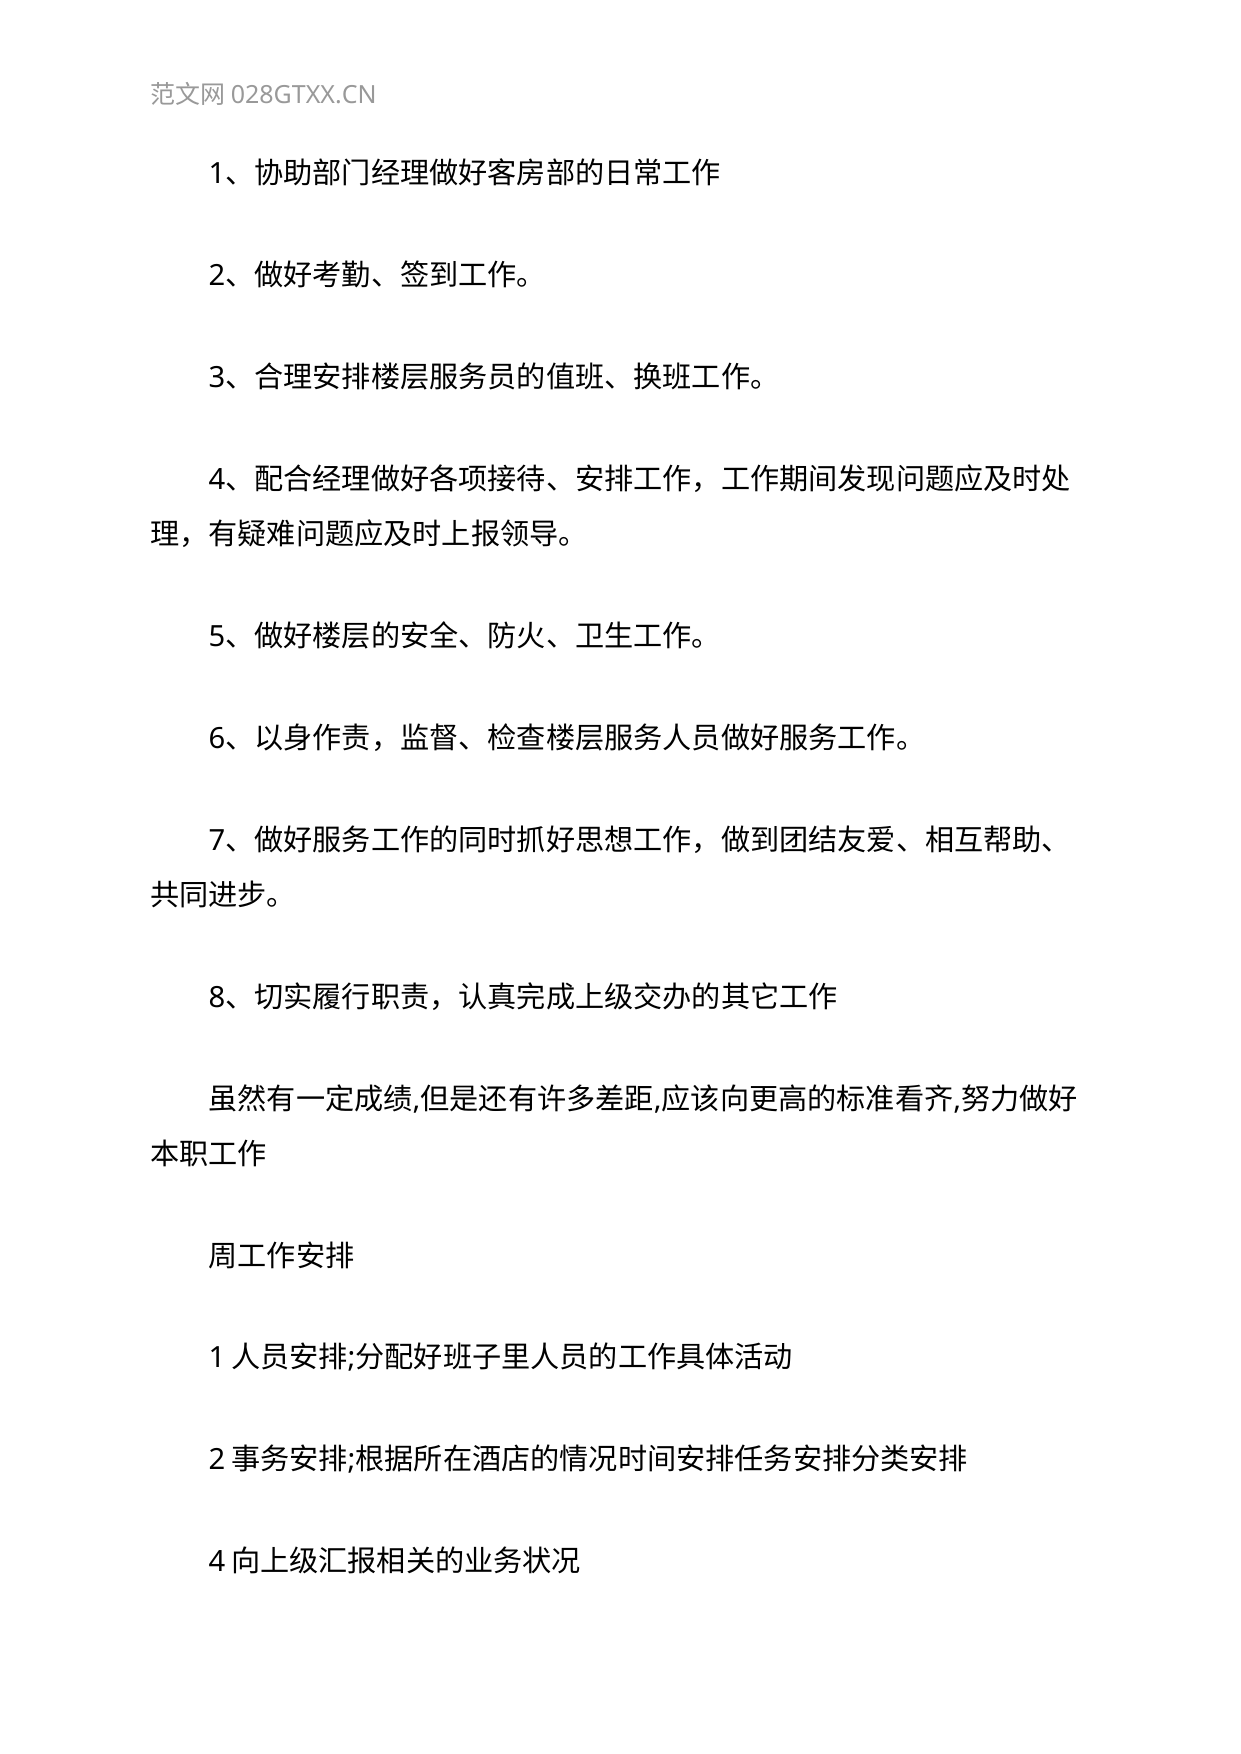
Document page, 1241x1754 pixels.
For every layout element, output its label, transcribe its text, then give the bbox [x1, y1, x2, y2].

text 周工作安排 [150, 1232, 1090, 1274]
text 2事务安排;根据所在酒店的情况时间安排任务安排分类安排 [150, 1436, 1090, 1478]
text 6、以身作责，监督、检查楼层服务人员做好服务工作。 [150, 715, 1090, 757]
text 1人员安排;分配好班子里人员的工作具体活动 [150, 1334, 1090, 1376]
text 2、做好考勤、签到工作。 [150, 252, 1090, 294]
text 8、切实履行职责，认真完成上级交办的其它工作 [150, 973, 1090, 1016]
text 1、协助部门经理做好客房部的日常工作 [150, 150, 1090, 192]
text 3、合理安排楼层服务员的值班、换班工作。 [150, 354, 1090, 396]
text 5、做好楼层的安全、防火、卫生工作。 [150, 613, 1090, 655]
text 虽然有一定成绩,但是还有许多差距,应该向更高的标准看齐,努力做好本职工作 [150, 1075, 1090, 1173]
text 4、配合经理做好各项接待、安排工作，工作期间发现问题应及时处理，有疑难问题应及时上报领导。 [150, 456, 1090, 553]
text 7、做好服务工作的同时抓好思想工作，做到团结友爱、相互帮助、共同进步。 [150, 817, 1090, 914]
text 4向上级汇报相关的业务状况 [150, 1538, 1090, 1580]
